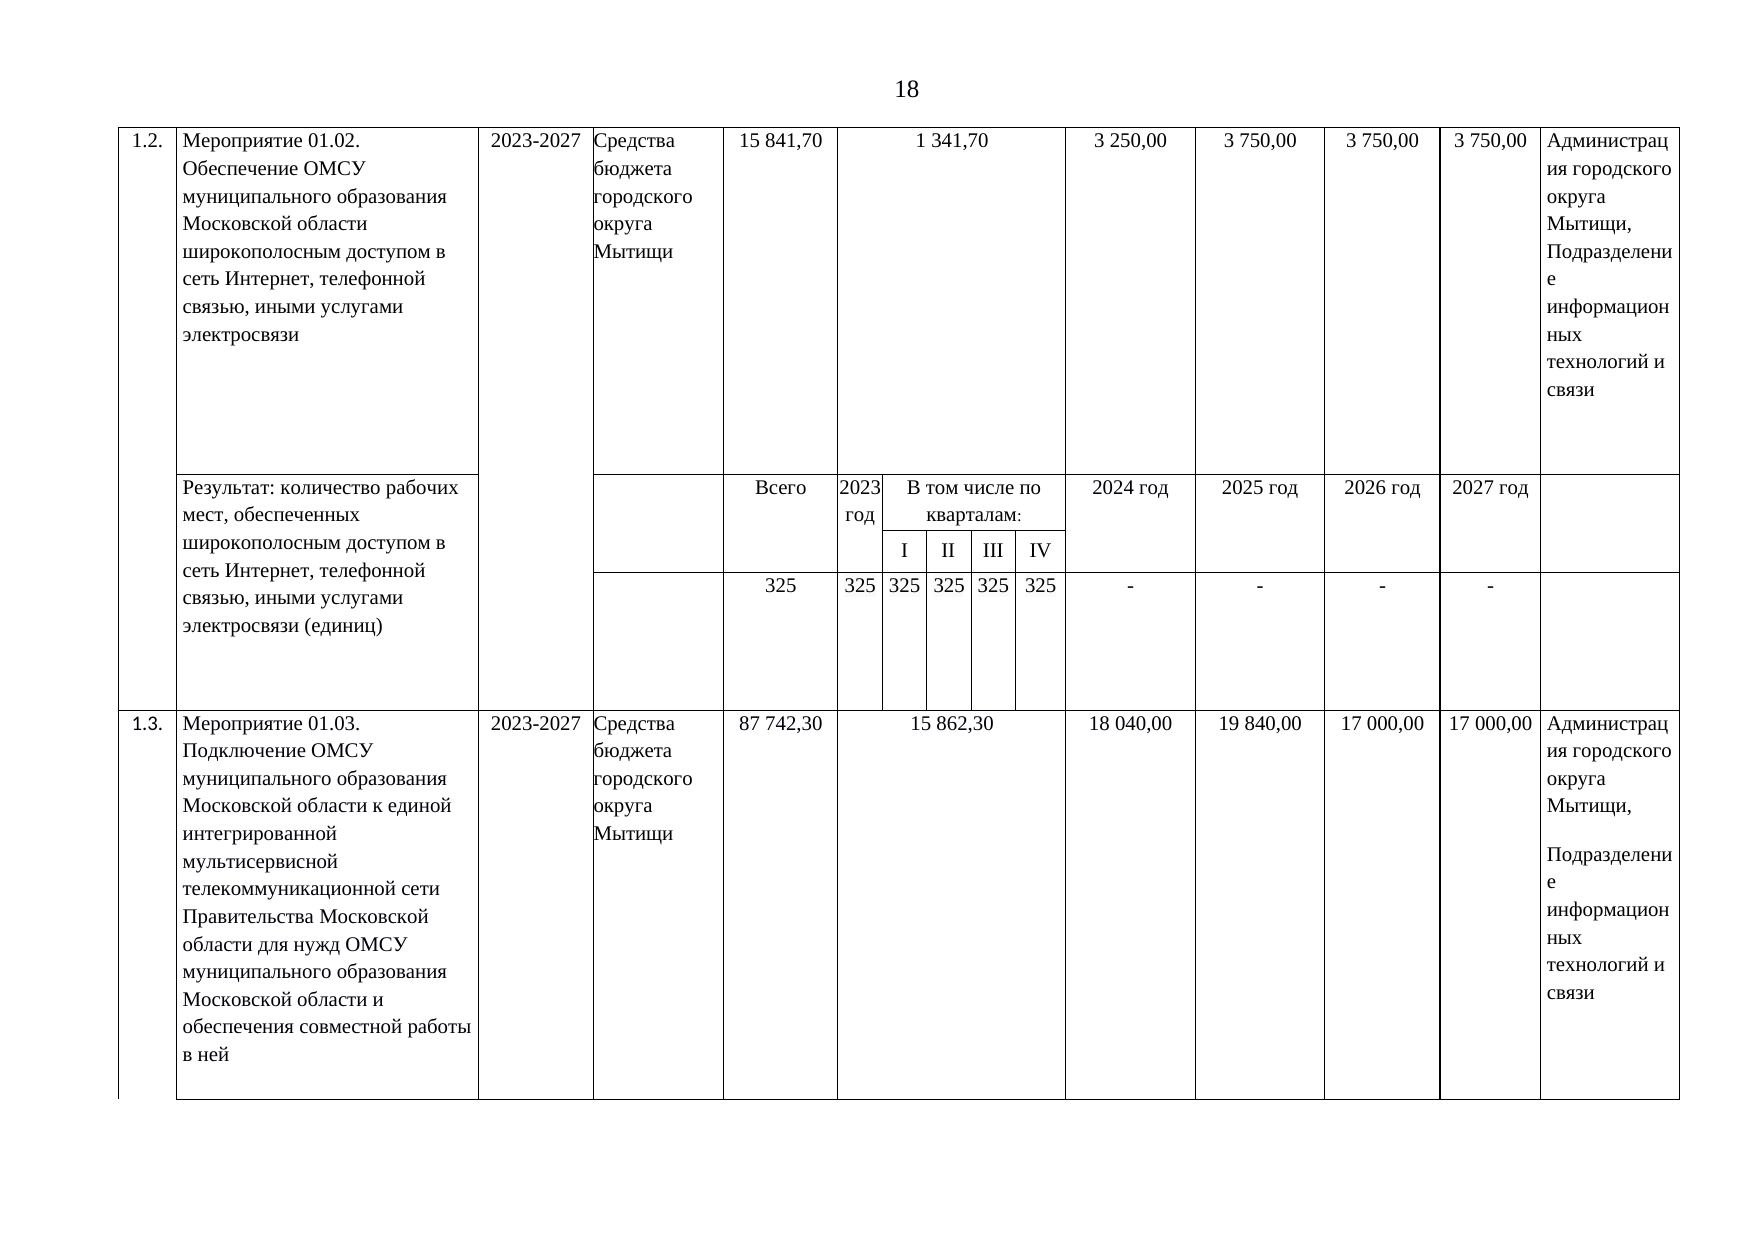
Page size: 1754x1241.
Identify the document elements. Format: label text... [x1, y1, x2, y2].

table_cell 325 [883, 573, 926, 709]
table_cell 1.3. [119, 711, 176, 1099]
table_cell 2023-2027 [479, 711, 593, 1099]
table_cell Администрация городского округа Мытищи, Подразделение информационных технологий и связи [1541, 711, 1679, 1099]
table_cell 2023 год [838, 475, 882, 572]
table_cell [594, 475, 723, 572]
table_cell - [1441, 573, 1540, 709]
table_cell Администрация городского округа Мытищи, Подразделение информационных технологий и связи [1541, 128, 1679, 474]
table_cell - [1325, 573, 1439, 709]
table_cell 325 [1016, 573, 1065, 709]
table_cell - [1066, 573, 1195, 709]
table_cell 87 742,30 [724, 711, 837, 1099]
table_cell IV [1016, 531, 1065, 572]
table_cell Средства бюджета городского округа Мытищи [594, 711, 723, 1099]
table_cell 17 000,00 [1325, 711, 1439, 1099]
table_cell Результат: количество рабочих мест, обеспеченных широкополосным доступом в сеть Интернет, телефонной связью, иными услугами электросвязи (единиц) [177, 475, 478, 709]
table_cell 2027 год [1441, 475, 1540, 572]
table_cell 3 750,00 [1441, 128, 1540, 474]
table_cell 15 862,30 [838, 711, 1065, 1099]
table_cell 2026 год [1325, 475, 1439, 572]
table_cell [1541, 475, 1679, 572]
table_cell [1541, 573, 1679, 709]
table_cell [594, 573, 723, 709]
table_cell 2023-2027 [479, 128, 593, 709]
table_cell 2024 год [1066, 475, 1195, 572]
table_cell 1.2. [119, 128, 176, 709]
table_cell - [1196, 573, 1324, 709]
table_cell 325 [724, 573, 837, 709]
table_cell III [972, 531, 1015, 572]
table_cell 3 750,00 [1196, 128, 1324, 474]
table_cell 325 [927, 573, 971, 709]
table_cell 325 [838, 573, 882, 709]
table_cell Мероприятие 01.03. Подключение ОМСУ муниципального образования Московской области к единой интегрированной мультисервисной телекоммуникационной сети Правительства Московской области для нужд ОМСУ муниципального образования Московской области и обеспечения совместной работы в ней [177, 711, 478, 1099]
table_cell 2025 год [1196, 475, 1324, 572]
table_cell В том числе по кварталам: [883, 475, 1065, 530]
table_cell I [883, 531, 926, 572]
table_cell 17 000,00 [1441, 711, 1540, 1099]
table_cell Мероприятие 01.02. Обеспечение ОМСУ муниципального образования Московской области широкополосным доступом в сеть Интернет, телефонной связью, иными услугами электросвязи [177, 128, 478, 474]
table_cell 3 750,00 [1325, 128, 1439, 474]
table_cell 1 341,70 [838, 128, 1065, 474]
table_cell 19 840,00 [1196, 711, 1324, 1099]
table_cell II [927, 531, 971, 572]
table_cell 18 040,00 [1066, 711, 1195, 1099]
table_cell 325 [972, 573, 1015, 709]
table_cell Средства бюджета городского округа Мытищи [594, 128, 723, 474]
table_cell Всего [724, 475, 837, 572]
table_cell 15 841,70 [724, 128, 837, 474]
table_cell 3 250,00 [1066, 128, 1195, 474]
